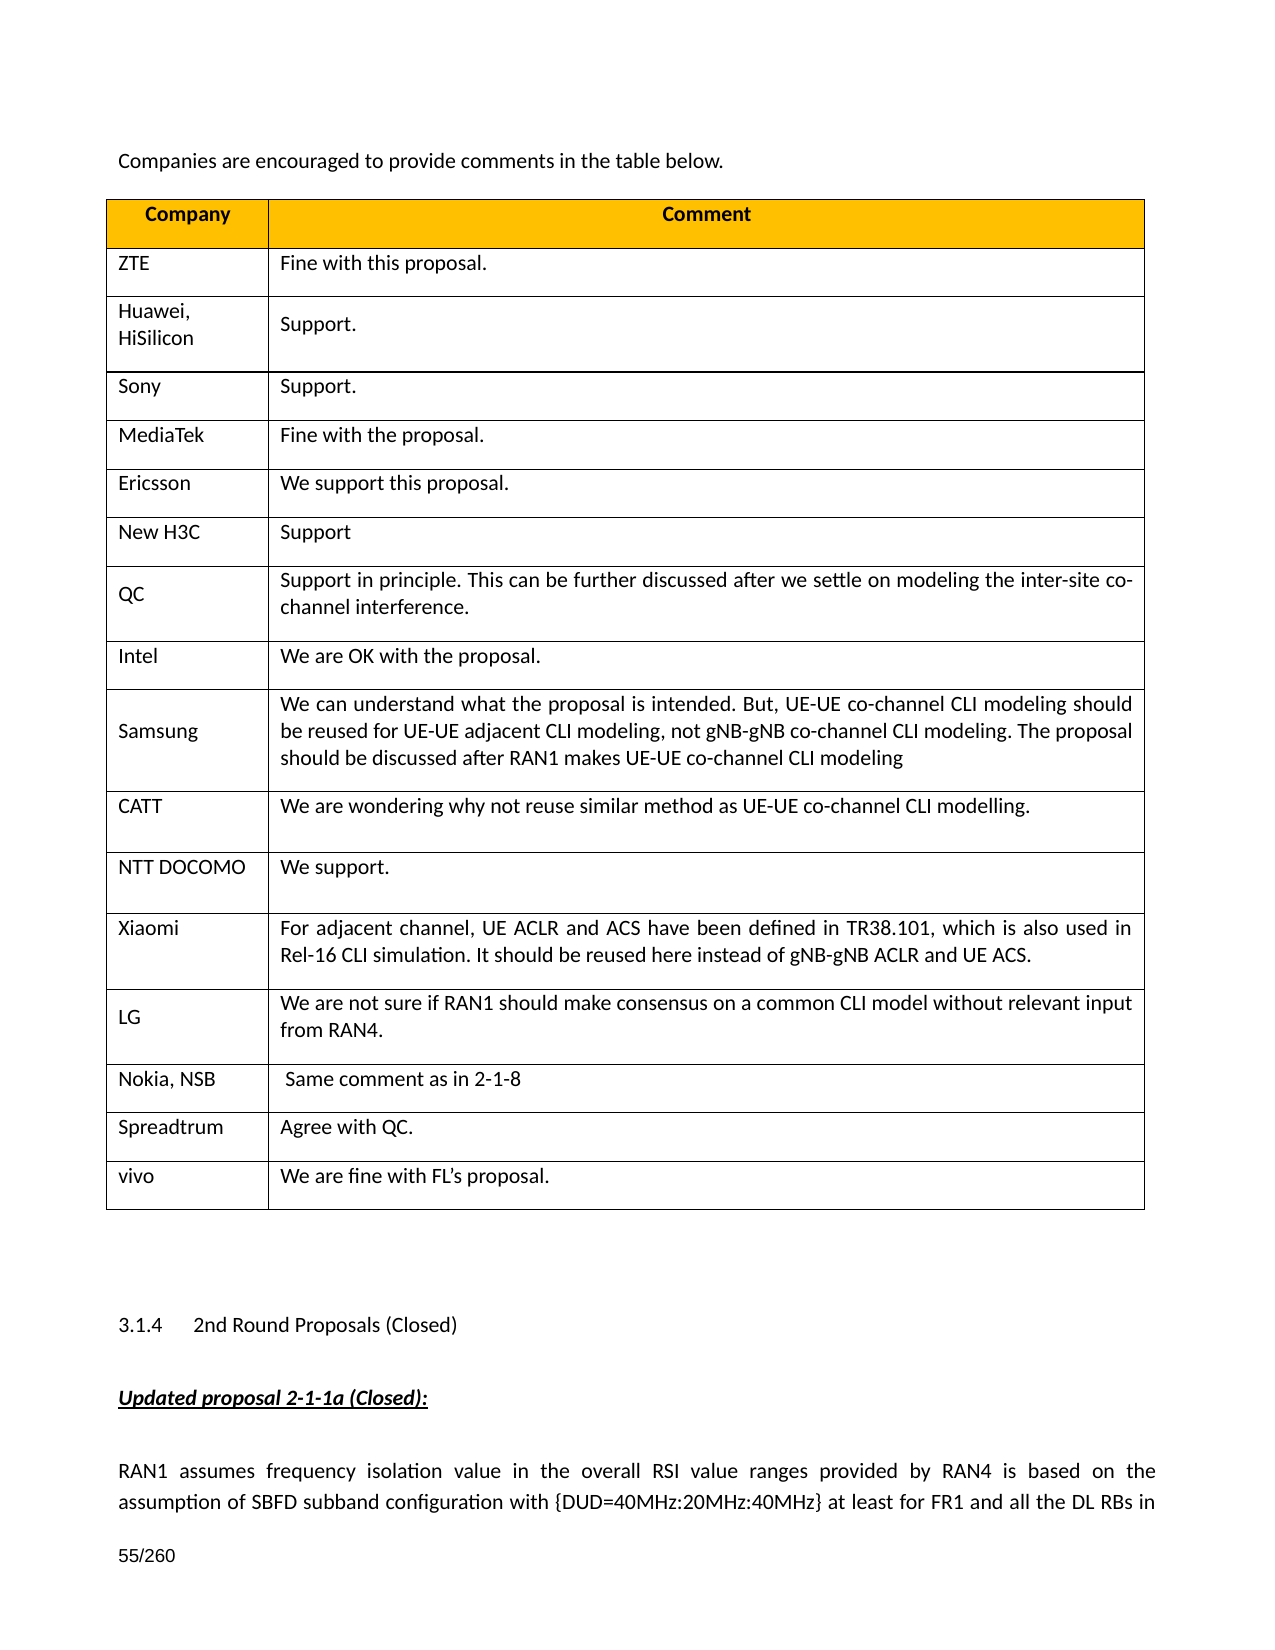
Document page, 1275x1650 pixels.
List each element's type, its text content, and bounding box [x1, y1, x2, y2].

table_header Comment [269, 200, 1144, 248]
table_cell Same comment as in 2-1-8 [269, 1065, 1144, 1112]
table_cell Ericsson [107, 470, 268, 517]
table_cell Support [269, 518, 1144, 566]
table_cell Intel [107, 642, 268, 689]
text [118, 1457, 1157, 1515]
table_cell Fine with the proposal. [269, 421, 1144, 468]
table_cell Spreadtrum [107, 1113, 268, 1161]
table_cell We support this proposal. [269, 470, 1144, 517]
table_cell NTT DOCOMO [107, 853, 268, 913]
table_cell vivo [107, 1162, 268, 1209]
table_cell We are not sure if RAN1 should make consensus on a common CLI model without relevant input from RAN4. [269, 990, 1144, 1064]
table_cell We are fine with FL’s proposal. [269, 1162, 1144, 1209]
table_cell LG [107, 990, 268, 1064]
table_cell Agree with QC. [269, 1113, 1144, 1161]
table_cell ZTE [107, 249, 268, 296]
table_cell Nokia, NSB [107, 1065, 268, 1112]
table_header Company [107, 200, 268, 248]
text Companies are encouraged to provide comments in the table below. [118, 148, 1157, 174]
table_cell Xiaomi [107, 914, 268, 988]
table_cell Support in principle. This can be further discussed after we settle on modeling the inter-site co-channel interference. [269, 567, 1144, 641]
table_cell Support. [269, 373, 1144, 420]
table_cell We support. [269, 853, 1144, 913]
table_cell MediaTek [107, 421, 268, 468]
table_cell Sony [107, 373, 268, 420]
table_cell We are wondering why not reuse similar method as UE-UE co-channel CLI modelling. [269, 792, 1144, 852]
table_cell Samsung [107, 690, 268, 791]
subtitle 2nd Round Proposals (Closed) [118, 1311, 1157, 1338]
table_cell Support. [269, 297, 1144, 371]
table_cell For adjacent channel, UE ACLR and ACS have been defined in TR38.101, which is also used in Rel-16 CLI simulation. It should be reused here instead of gNB-gNB ACLR and UE ACS. [269, 914, 1144, 988]
table_cell Fine with this proposal. [269, 249, 1144, 296]
table_cell We can understand what the proposal is intended. But, UE-UE co-channel CLI modeling should be reused for UE-UE adjacent CLI modeling, not gNB-gNB co-channel CLI modeling. The proposal should be discussed after RAN1 makes UE-UE co-channel CLI modeling [269, 690, 1144, 791]
table_cell We are OK with the proposal. [269, 642, 1144, 689]
table_cell Huawei, HiSilicon [107, 297, 268, 371]
table_cell New H3C [107, 518, 268, 566]
table_cell CATT [107, 792, 268, 852]
subtitle Updated proposal 2-1-1a (Closed): [118, 1384, 1157, 1411]
table_cell QC [107, 567, 268, 641]
